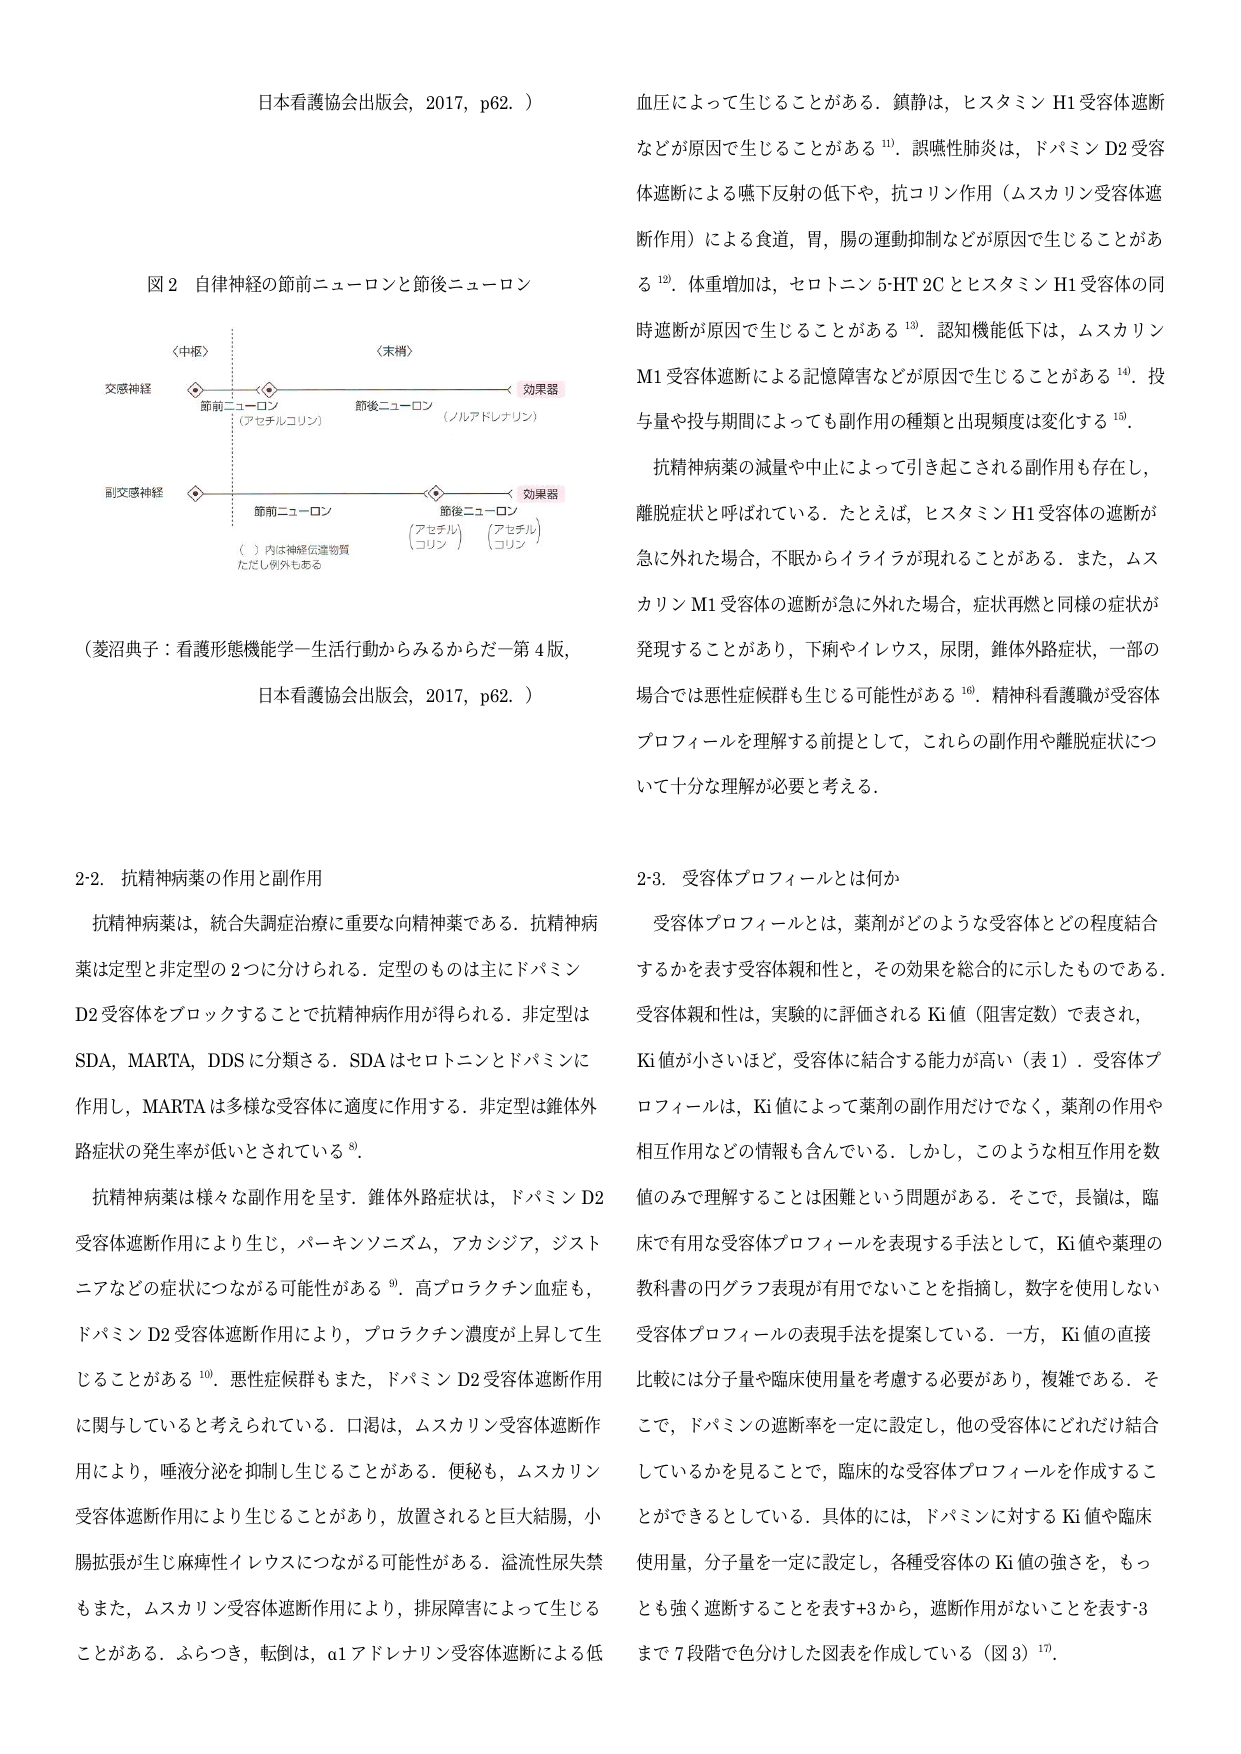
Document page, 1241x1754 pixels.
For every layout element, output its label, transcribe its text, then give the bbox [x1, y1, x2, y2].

text （菱沼典子：看護形態機能学―生活行動からみるからだ―第4版， [75, 626, 604, 672]
text 2-3. 受容体プロフィールとは何か [637, 854, 1165, 900]
text 抗精神病薬は，統合失調症治療に重要な向精神薬である．抗精神病薬は定型と非定型の2つに分けられる．定型のものは主にドパミンD2受容体をブロックすることで抗精神病作用が得られる．非定型はSDA，MARTA，DDSに分類さる．SDAはセロトニンとドパミンに作用し，MARTAは多様な受容体に適度に作用する．非定型は錐体外路症状の発生率が低いとされている8)． [75, 900, 604, 1173]
text 図2 自律神経の節前ニューロンと節後ニューロン [75, 261, 604, 307]
text 抗精神病薬の減量や中止によって引き起こされる副作用も存在し，離脱症状と呼ばれている．たとえば，ヒスタミンH1受容体の遮断が急に外れた場合，不眠からイライラが現れることがある．また，ムスカリンM1受容体の遮断が急に外れた場合，症状再燃と同様の症状が発現することがあり，下痢やイレウス，尿閉，錐体外路症状，一部の場合では悪性症候群も生じる可能性がある16)．精神科看護職が受容体プロフィールを理解する前提として，これらの副作用や離脱症状について十分な理解が必要と考える． [637, 443, 1165, 808]
picture [90, 327, 569, 572]
text 日本看護協会出版会，2017，p62．） [206, 672, 604, 717]
text 抗精神病薬は様々な副作用を呈す．錐体外路症状は，ドパミンD2受容体遮断作用により生じ，パーキンソニズム，アカシジア，ジストニアなどの症状につながる可能性がある9)．高プロラクチン血症も，ドパミンD2受容体遮断作用により，プロラクチン濃度が上昇して生じることがある10)．悪性症候群もまた，ドパミンD2受容体遮断作用に関与していると考えられている．口渇は，ムスカリン受容体遮断作用により，唾液分泌を抑制し生じることがある．便秘も，ムスカリン受容体遮断作用により生じることがあり，放置されると巨大結腸，小腸拡張が生じ麻痺性イレウスにつながる可能性がある．溢流性尿失禁もまた，ムスカリン受容体遮断作用により，排尿障害によって生じることがある．ふらつき，転倒は，α1アドレナリン受容体遮断による低血圧によって生じることがある．鎮静は，ヒスタミンH1受容体遮断などが原因で生じることがある11)．誤嚥性肺炎は，ドパミンD2受容体遮断による嚥下反射の低下や，抗コリン作用（ムスカリン受容体遮断作用）による食道，胃，腸の運動抑制などが原因で生じることがある12)．体重増加は，セロトニン5-HT 2CとヒスタミンH1受容体の同時遮断が原因で生じることがある13)．認知機能低下は，ムスカリンM1受容体遮断による記憶障害などが原因で生じることがある14)．投与量や投与期間によっても副作用の種類と出現頻度は変化する15)． [637, 78, 1165, 443]
text 2-2. 抗精神病薬の作用と副作用 [75, 854, 604, 900]
text 受容体プロフィールとは，薬剤がどのような受容体とどの程度結合するかを表す受容体親和性と，その効果を総合的に示したものである．受容体親和性は，実験的に評価されるKi値（阻害定数）で表され，Ki値が小さいほど，受容体に結合する能力が高い（表1）．受容体プロフィールは，Ki値によって薬剤の副作用だけでなく，薬剤の作用や相互作用などの情報も含んでいる．しかし，このような相互作用を数値のみで理解することは困難という問題がある．そこで，長嶺は，臨床で有用な受容体プロフィールを表現する手法として，Ki値や薬理の教科書の円グラフ表現が有用でないことを指摘し，数字を使用しない受容体プロフィールの表現手法を提案している．一方， Ki値の直接比較には分子量や臨床使用量を考慮する必要があり，複雑である．そこで，ドパミンの遮断率を一定に設定し，他の受容体にどれだけ結合しているかを見ることで，臨床的な受容体プロフィールを作成することができるとしている．具体的には，ドパミンに対するKi値や臨床使用量，分子量を一定に設定し，各種受容体のKi値の強さを，もっとも強く遮断することを表す+3から，遮断作用がないことを表す-3まで7段階で色分けした図表を作成している（図3）17)． [637, 900, 1165, 1675]
text 抗精神病薬は様々な副作用を呈す．錐体外路症状は，ドパミンD2受容体遮断作用により生じ，パーキンソニズム，アカシジア，ジストニアなどの症状につながる可能性がある9)．高プロラクチン血症も，ドパミンD2受容体遮断作用により，プロラクチン濃度が上昇して生じることがある10)．悪性症候群もまた，ドパミンD2受容体遮断作用に関与していると考えられている．口渇は，ムスカリン受容体遮断作用により，唾液分泌を抑制し生じることがある．便秘も，ムスカリン受容体遮断作用により生じることがあり，放置されると巨大結腸，小腸拡張が生じ麻痺性イレウスにつながる可能性がある．溢流性尿失禁もまた，ムスカリン受容体遮断作用により，排尿障害によって生じることがある．ふらつき，転倒は，α1アドレナリン受容体遮断による低血圧によって生じることがある．鎮静は，ヒスタミンH1受容体遮断などが原因で生じることがある11)．誤嚥性肺炎は，ドパミンD2受容体遮断による嚥下反射の低下や，抗コリン作用（ムスカリン受容体遮断作用）による食道，胃，腸の運動抑制などが原因で生じることがある12)．体重増加は，セロトニン5-HT 2CとヒスタミンH1受容体の同時遮断が原因で生じることがある13)．認知機能低下は，ムスカリンM1受容体遮断による記憶障害などが原因で生じることがある14)．投与量や投与期間によっても副作用の種類と出現頻度は変化する15)． [75, 1173, 604, 1675]
text 日本看護協会出版会，2017，p62．） [206, 78, 604, 124]
